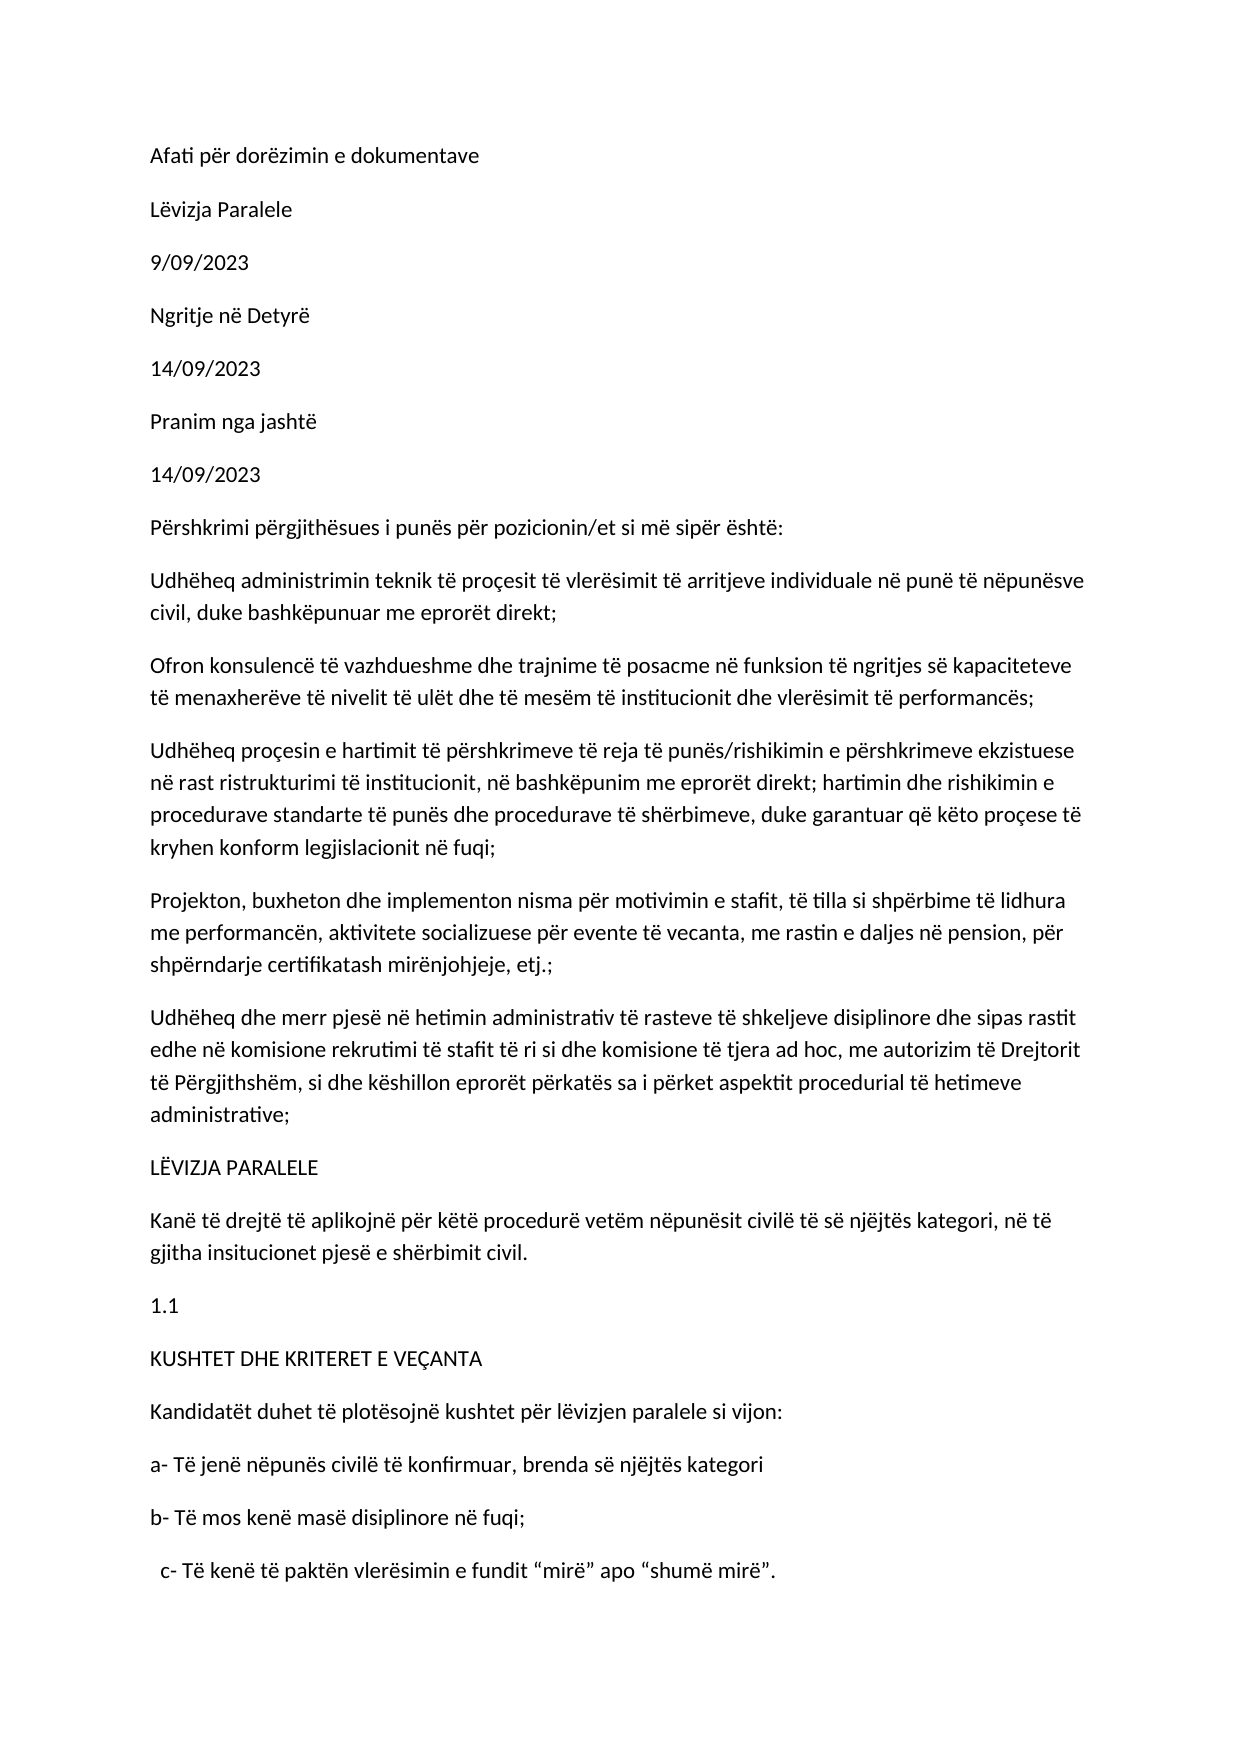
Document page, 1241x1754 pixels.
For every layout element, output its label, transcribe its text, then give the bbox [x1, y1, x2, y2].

text Udhëheq administrimin teknik të proçesit të vlerësimit të arritjeve individuale në punë të nëpunësve civil, duke bashkëpunuar me eprorët direkt; [150, 566, 1090, 626]
text Kandidatët duhet të plotësojnë kushtet për lëvizjen paralele si vijon: [150, 1397, 1090, 1425]
text c- Të kenë të paktën vlerësimin e fundit “mirë” apo “shumë mirë”. [150, 1556, 1090, 1584]
text Përshkrimi përgjithësues i punës për pozicionin/et si më sipër është: [150, 513, 1090, 541]
text 14/09/2023 [150, 354, 1090, 382]
text Projekton, buxheton dhe implementon nisma për motivimin e stafit, të tilla si shpërbime të lidhura me performancën, aktivitete socializuese për evente të vecanta, me rastin e daljes në pension, për shpërndarje certifikatash mirënjohjeje, etj.; [150, 886, 1090, 978]
text a- Të jenë nëpunës civilë të konfirmuar, brenda së njëjtës kategori [150, 1450, 1090, 1478]
text 9/09/2023 [150, 248, 1090, 276]
text KUSHTET DHE KRITERET E VEÇANTA [150, 1344, 1090, 1372]
text Ngritje në Detyrë [150, 301, 1090, 329]
text 1.1 [150, 1291, 1090, 1319]
text 14/09/2023 [150, 460, 1090, 488]
text LËVIZJA PARALELE [150, 1153, 1090, 1181]
text Lëvizja Paralele [150, 195, 1090, 223]
text Udhëheq dhe merr pjesë në hetimin administrativ të rasteve të shkeljeve disiplinore dhe sipas rastit edhe në komisione rekrutimi të stafit të ri si dhe komisione të tjera ad hoc, me autorizim të Drejtorit të Përgjithshëm, si dhe këshillon eprorët përkatës sa i përket aspektit procedurial të hetimeve administrative; [150, 1003, 1090, 1128]
text Udhëheq proçesin e hartimit të përshkrimeve të reja të punës/rishikimin e përshkrimeve ekzistuese në rast ristrukturimi të institucionit, në bashkëpunim me eprorët direkt; hartimin dhe rishikimin e procedurave standarte të punës dhe procedurave të shërbimeve, duke garantuar që këto proçese të kryhen konform legjislacionit në fuqi; [150, 736, 1090, 861]
text Afati për dorëzimin e dokumentave [150, 142, 1090, 170]
text Kanë të drejtë të aplikojnë për këtë procedurë vetëm nëpunësit civilë të së njëjtës kategori, në të gjitha insitucionet pjesë e shërbimit civil. [150, 1206, 1090, 1266]
text Pranim nga jashtë [150, 407, 1090, 435]
text b- Të mos kenë masë disiplinore në fuqi; [150, 1503, 1090, 1531]
text Ofron konsulencë të vazhdueshme dhe trajnime të posacme në funksion të ngritjes së kapaciteteve të menaxherëve të nivelit të ulët dhe të mesëm të institucionit dhe vlerësimit të performancës; [150, 651, 1090, 711]
